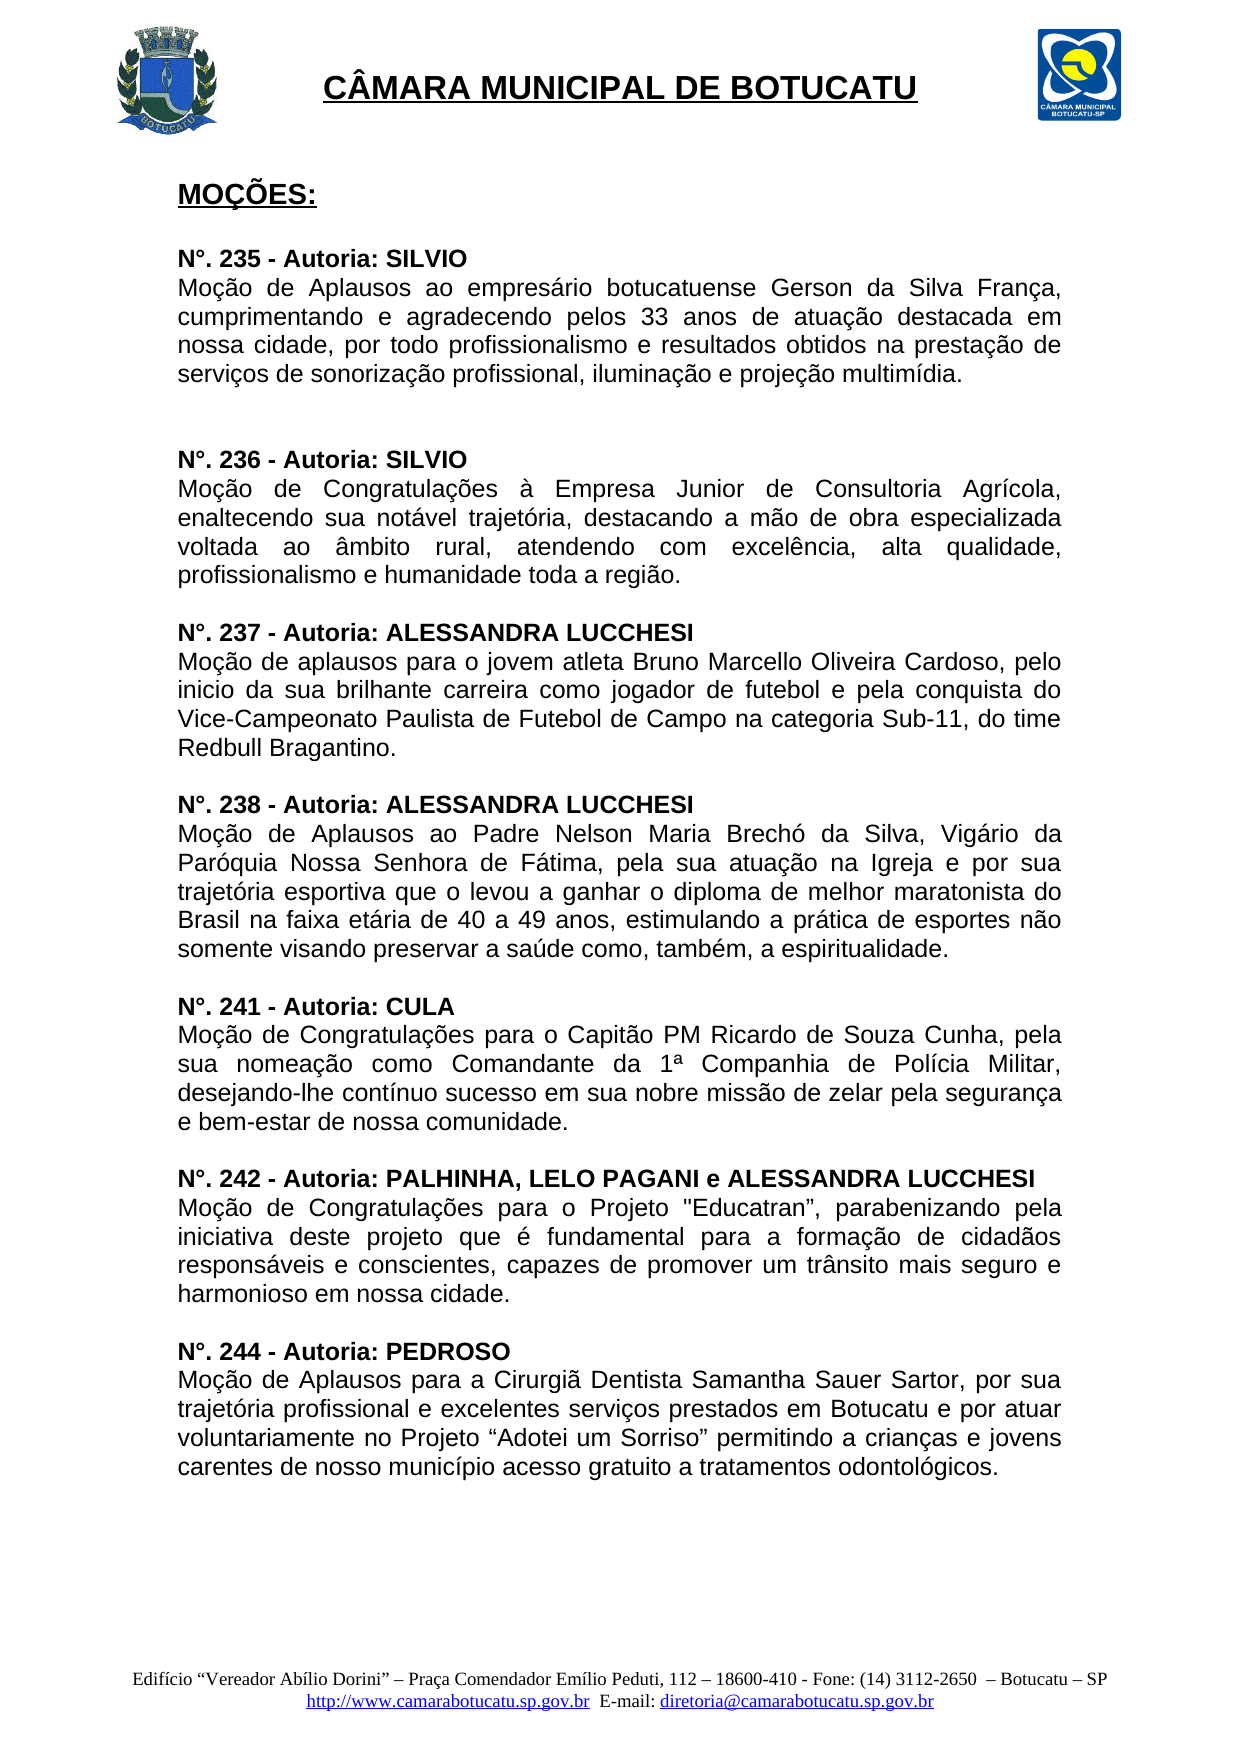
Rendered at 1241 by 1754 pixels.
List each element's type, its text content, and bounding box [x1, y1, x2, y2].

text Moção de Congratulações para o Projeto "Educatran”, parabenizando pela iniciativa deste projeto que é fundamental para a formação de cidadãos responsáveis e conscientes, capazes de promover um trânsito mais seguro e harmonioso em nossa cidade. [177, 1193, 1063, 1308]
text N°. 236 - Autoria: SILVIO [177, 446, 1063, 474]
text Moção de Congratulações à Empresa Junior de Consultoria Agrícola, enaltecendo sua notável trajetória, destacando a mão de obra especializada voltada ao âmbito rural, atendendo com excelência, alta qualidade, profissionalismo e humanidade toda a região. [177, 474, 1063, 589]
text N°. 237 - Autoria: ALESSANDRA LUCCHESI [177, 618, 1063, 647]
text Moção de aplausos para o jovem atleta Bruno Marcello Oliveira Cardoso, pelo inicio da sua brilhante carreira como jogador de futebol e pela conquista do Vice-Campeonato Paulista de Futebol de Campo na categoria Sub-11, do time Redbull Bragantino. [177, 647, 1063, 762]
text N°. 241 - Autoria: CULA [177, 992, 1063, 1021]
text N°. 242 - Autoria: PALHINHA, LELO PAGANI e ALESSANDRA LUCCHESI [177, 1164, 1063, 1193]
text N°. 244 - Autoria: PEDROSO [177, 1337, 1063, 1366]
text MOÇÕES: [177, 177, 1063, 211]
text Moção de Aplausos ao Padre Nelson Maria Brechó da Silva, Vigário da Paróquia Nossa Senhora de Fátima, pela sua atuação na Igreja e por sua trajetória esportiva que o levou a ganhar o diploma de melhor maratonista do Brasil na faixa etária de 40 a 49 anos, estimulando a prática de esportes não somente visando preservar a saúde como, também, a espiritualidade. [177, 819, 1063, 963]
picture [112, 21, 224, 142]
text Moção de Aplausos ao empresário botucatuense Gerson da Silva França, cumprimentando e agradecendo pelos 33 anos de atuação destacada em nossa cidade, por todo profissionalismo e resultados obtidos na prestação de serviços de sonorização profissional, iluminação e projeção multimídia. [177, 273, 1063, 388]
text N°. 235 - Autoria: SILVIO [177, 244, 1063, 273]
text Moção de Congratulações para o Capitão PM Ricardo de Souza Cunha, pela sua nomeação como Comandante da 1ª Companhia de Polícia Militar, desejando-lhe contínuo sucesso em sua nobre missão de zelar pela segurança e bem-estar de nossa comunidade. [177, 1021, 1063, 1136]
text N°. 238 - Autoria: ALESSANDRA LUCCHESI [177, 791, 1063, 819]
picture [1037, 29, 1124, 127]
text Moção de Aplausos para a Cirurgiã Dentista Samantha Sauer Sartor, por sua trajetória profissional e excelentes serviços prestados em Botucatu e por atuar voluntariamente no Projeto “Adotei um Sorriso” permitindo a crianças e jovens carentes de nosso município acesso gratuito a tratamentos odontológicos. [177, 1366, 1063, 1481]
